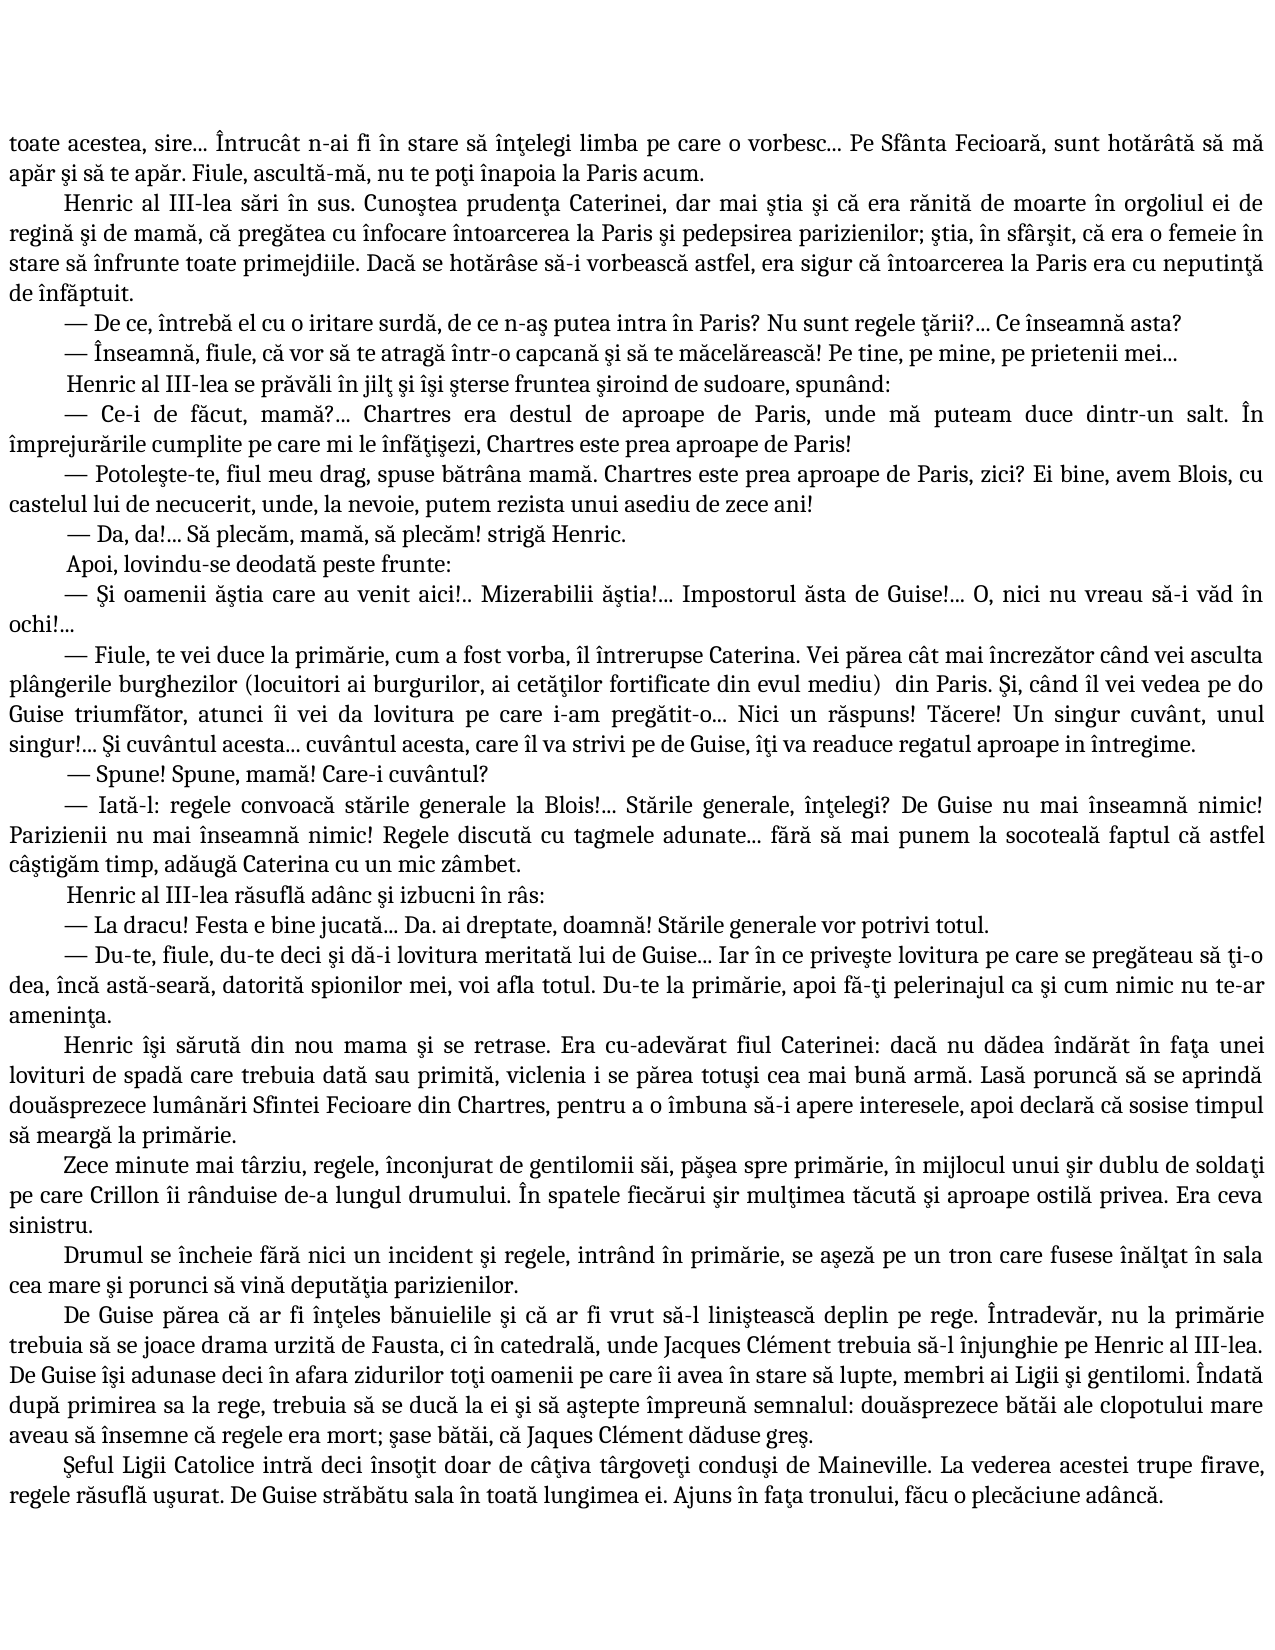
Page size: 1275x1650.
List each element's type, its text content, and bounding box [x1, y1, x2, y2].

text — Înseamnă, fiule, că vor să te atragă într-o capcană şi să te măcelărească! Pe tine, pe mine, pe prietenii mei... [9, 339, 1265, 368]
text Henric al III-lea se prăvăli în jilţ şi îşi şterse fruntea şiroind de sudoare, spunând: [66, 369, 1265, 398]
text — Fiule, te vei duce la primărie, cum a fost vorba, îl întrerupse Caterina. Vei părea cât mai încrezător când vei asculta plângerile burghezilor (locuitori ai burgurilor, ai cetăţilor fortificate din evul mediu) din Paris. Şi, când îl vei vedea pe do Guise triumfător, atunci îi vei da lovitura pe care i-am pregătit-o... Nici un răspuns! Tăcere! Un singur cuvânt, unul singur!... Şi cuvântul acesta... cuvântul acesta, care îl va strivi pe de Guise, îţi va readuce regatul aproape in întregime. [9, 641, 1265, 759]
text Apoi, lovindu-se deodată peste frunte: [66, 550, 1265, 579]
text — De ce, întrebă el cu o iritare surdă, de ce n-aş putea intra în Paris? Nu sunt regele ţării?... Ce înseamnă asta? [9, 309, 1265, 338]
text De Guise părea că ar fi înţeles bănuielile şi că ar fi vrut să-l liniştească deplin pe rege. Întradevăr, nu la primărie trebuia să se joace drama urzită de Fausta, ci în catedrală, unde Jacques Clément trebuia să-l înjunghie pe Henric al III-lea. De Guise îşi adunase deci în afara zidurilor toţi oamenii pe care îi avea în stare să lupte, membri ai Ligii şi gentilomi. Îndată după primirea sa la rege, trebuia să se ducă la ei şi să aştepte împreună semnalul: douăsprezece bătăi ale clopotului mare aveau să însemne că regele era mort; şase bătăi, că Jaques Clément dăduse greş. [9, 1301, 1265, 1449]
text — Da, da!... Să plecăm, mamă, să plecăm! strigă Henric. [66, 520, 1265, 549]
text — Du-te, fiule, du-te deci şi dă-i lovitura meritată lui de Guise... Iar în ce priveşte lovitura pe care se pregăteau să ţi-o dea, încă astă-seară, datorită spionilor mei, voi afla totul. Du-te la primărie, apoi fă-ţi pelerinajul ca şi cum nimic nu te-ar ameninţa. [9, 941, 1265, 1029]
text — Şi oamenii ăştia care au venit aici!.. Mizerabilii ăştia!... Impostorul ăsta de Guise!... O, nici nu vreau să-i văd în ochi!... [9, 580, 1265, 639]
text Şeful Ligii Catolice intră deci însoţit doar de câţiva târgoveţi conduşi de Maineville. La vederea acestei trupe firave, regele răsuflă uşurat. De Guise străbătu sala în toată lungimea ei. Ajuns în faţa tronului, făcu o plecăciune adâncă. [9, 1451, 1265, 1509]
text — Ce-i de făcut, mamă?... Chartres era destul de aproape de Paris, unde mă puteam duce dintr-un salt. În împrejurările cumplite pe care mi le înfăţişezi, Chartres este prea aproape de Paris! [9, 400, 1265, 458]
text Henric al III-lea răsuflă adânc şi izbucni în râs: [66, 881, 1265, 909]
text — La dracu! Festa e bine jucată... Da. ai dreptate, doamnă! Stările generale vor potrivi totul. [9, 911, 1265, 939]
text — Potoleşte-te, fiul meu drag, spuse bătrâna mamă. Chartres este prea aproape de Paris, zici? Ei bine, avem Blois, cu castelul lui de necucerit, unde, la nevoie, putem rezista unui asediu de zece ani! [9, 460, 1265, 518]
text Henric îşi sărută din nou mama şi se retrase. Era cu-adevărat fiul Caterinei: dacă nu dădea îndărăt în faţa unei lovituri de spadă care trebuia dată sau primită, viclenia i se părea totuşi cea mai bună armă. Lasă poruncă să se aprindă douăsprezece lumânări Sfintei Fecioare din Chartres, pentru a o îmbuna să-i apere interesele, apoi declară că sosise timpul să meargă la primărie. [9, 1031, 1265, 1149]
text Drumul se încheie fără nici un incident şi regele, intrând în primărie, se aşeză pe un tron care fusese înălţat în sala cea mare şi porunci să vină deputăţia parizienilor. [9, 1241, 1265, 1299]
text — Spune! Spune, mamă! Care-i cuvântul? [66, 760, 1265, 789]
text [9, 129, 1265, 188]
text — Iată-l: regele convoacă stările generale la Blois!... Stările generale, înţelegi? De Guise nu mai înseamnă nimic! Parizienii nu mai înseamnă nimic! Regele discută cu tagmele adunate... fără să mai punem la socoteală faptul că astfel câştigăm timp, adăugă Caterina cu un mic zâmbet. [9, 791, 1265, 879]
text Zece minute mai târziu, regele, înconjurat de gentilomii săi, păşea spre primărie, în mijlocul unui şir dublu de soldaţi pe care Crillon îi rânduise de-a lungul drumului. În spatele fiecărui şir mulţimea tăcută şi aproape ostilă privea. Era ceva sinistru. [9, 1151, 1265, 1239]
text Henric al III-lea sări în sus. Cunoştea prudenţa Caterinei, dar mai ştia şi că era rănită de moarte în orgoliul ei de regină şi de mamă, că pregătea cu înfocare întoarcerea la Paris şi pedepsirea parizienilor; ştia, în sfârşit, că era o femeie în stare să înfrunte toate primejdiile. Dacă se hotărâse să-i vorbească astfel, era sigur că întoarcerea la Paris era cu neputinţă de înfăptuit. [9, 189, 1265, 308]
